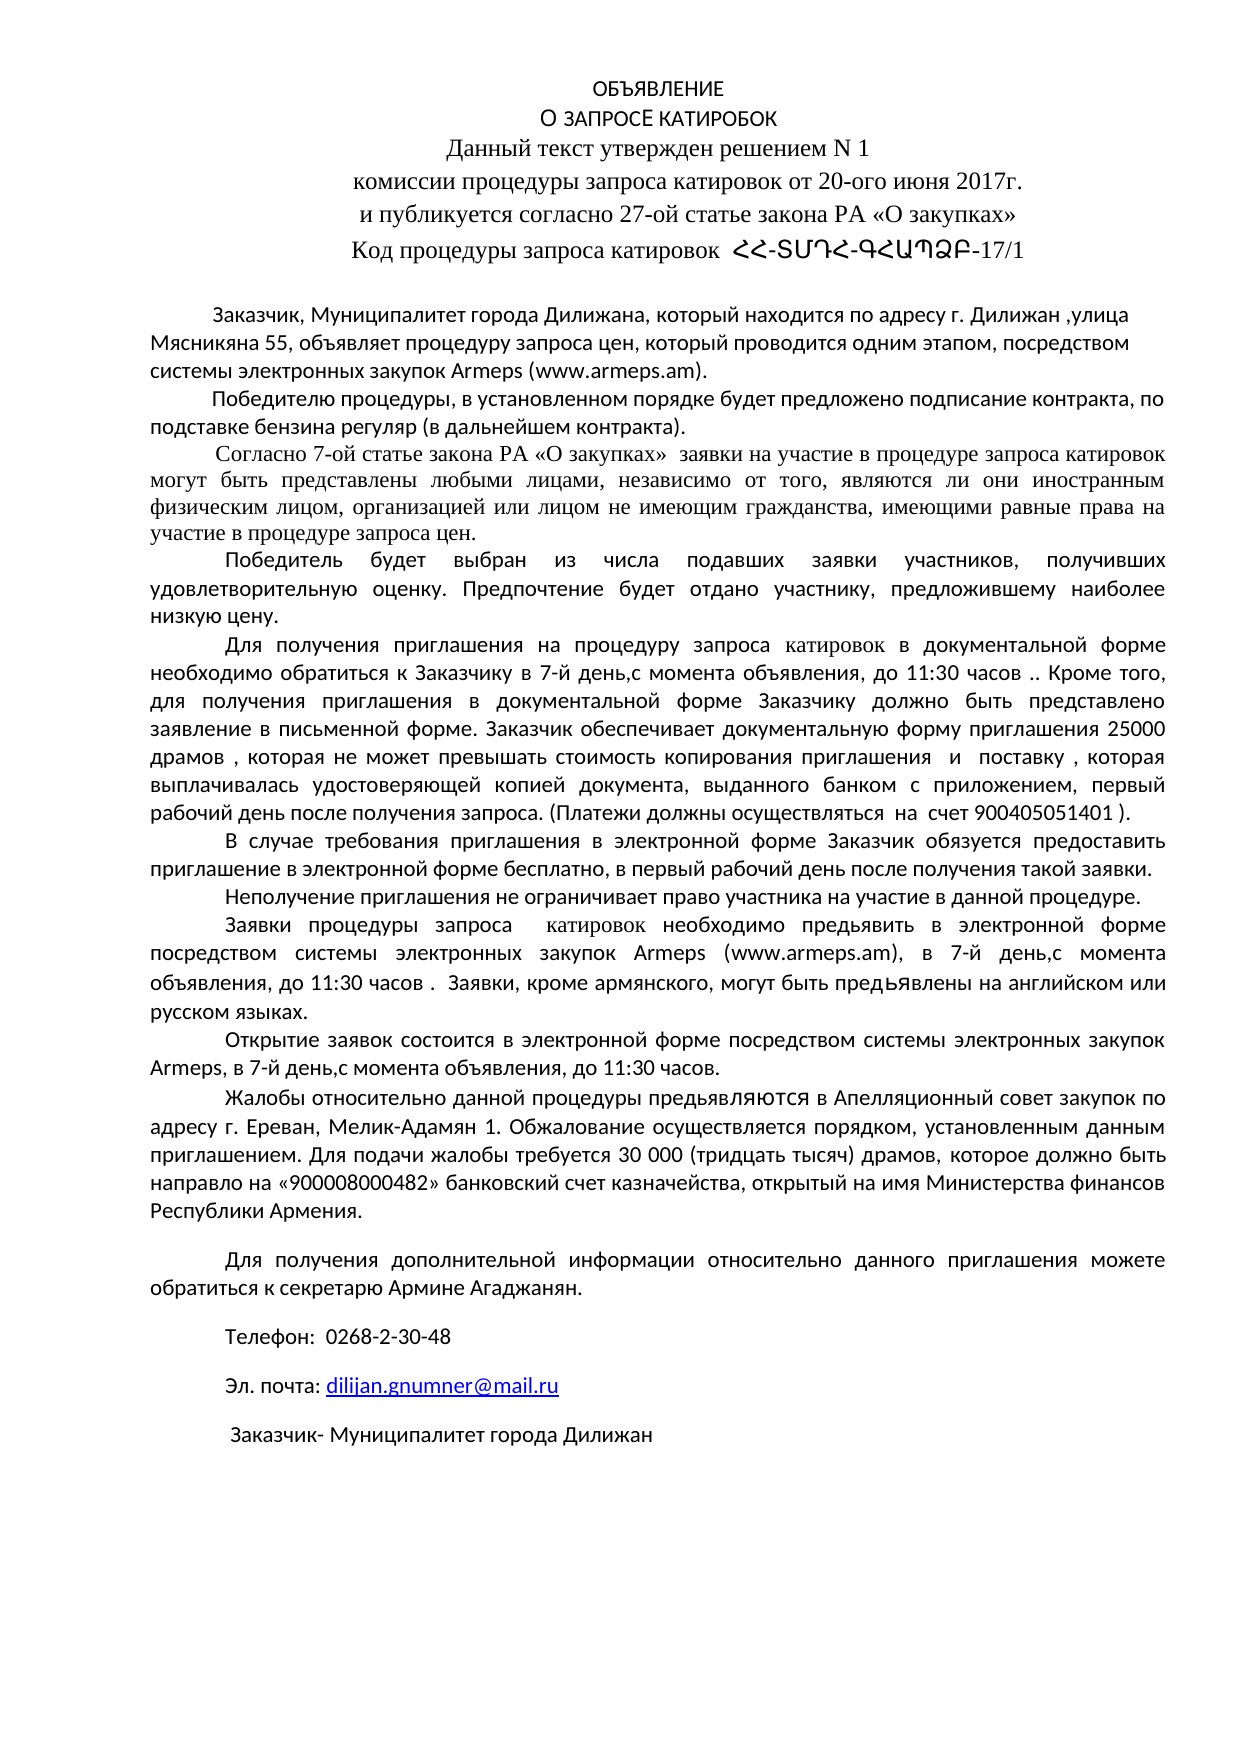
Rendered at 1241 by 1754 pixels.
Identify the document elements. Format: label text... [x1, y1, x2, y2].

text Телефон: 0268-2-30-48 [150, 1322, 1167, 1350]
text Заказчик- Муниципалитет города Дилижан [150, 1420, 1167, 1448]
text ОБЪЯВЛЕНИЕ [150, 74, 1167, 102]
text В случае требования приглашения в электронной форме Заказчик обязуется предоставить приглашение в электронной форме бесплатно, в первый рабочий день после получения такой заявки. [150, 826, 1167, 882]
text Победителю процедуры, в установленном порядке будет предложено подписание контракта, по подставке бензина регуляр (в дальнейшем контракта). [150, 384, 1167, 440]
text Для получения приглашения на процедуру запроса катировок в документальной форме необходимо обратиться к Заказчику в 7-й день,с момента объявления, до 11:30 часов .. Кроме того, для получения приглашения в документальной форме Заказчику должно быть представлено заявление в письменной форме. Заказчик обеспечивает документальную форму приглашения 25000 драмов , которая не может превышать стоимость копирования приглашения и поставку , которая выплачивалась удостоверяющей копией документа, выданного банком с приложением, первый рабочий день после получения запроса. (Платежи должны осуществляться на счет 900405051401 ). [150, 630, 1167, 826]
text Эл. почта: dilijan.gnumner@mail.ru [150, 1371, 1167, 1399]
text Неполучение приглашения не ограничивает право участника на участие в данной процедуре. [150, 882, 1167, 910]
text Жалобы относительно данной процедуры предьявляются в Апелляционный совет закупок по адресу г. Ереван, Мелик-Адамян 1. Обжалование осуществляется порядком, установленным данным приглашением. Для подачи жалобы требуется 30 000 (тридцать тысяч) драмов, которое должно быть направло на «900008000482» банковский счет казначейства, открытый на имя Министерства финансов Республики Армения. [150, 1081, 1167, 1224]
text Открытие заявок состоится в электронной форме посредством системы электронных закупок Armeps, в 7-й день,с момента объявления, до 11:30 часов. [150, 1025, 1167, 1081]
text Согласно 7-ой статье закона РА «О закупках» заявки на участие в процедуре запроса катировок могут быть представлены любыми лицами, независимо от того, являются ли они иностранным физическим лицом, организацией или лицом не имеющим гражданства, имеющими равные права на участие в процедуре запроса цен. [150, 440, 1167, 546]
text Для получения дополнительной информации относительно данного приглашения можете обратиться к секретарю Армине Агаджанян. [150, 1245, 1167, 1301]
text Заказчик, Муниципалитет города Дилижана, который находится по адресу г. Дилижан ,улица Мясникяна 55, объявляет процедуру запроса цен, который проводится одним этапом, посредством системы электронных закупок Armeps (www.armeps.am). [150, 300, 1167, 384]
text О ЗАПРОСЕ КАТИРОБОК [150, 102, 1167, 133]
text Данный текст утвержден решением N 1 [150, 133, 1167, 162]
text Победитель будет выбран из числа подавших заявки участников, получивших удовлетворительную оценку. Предпочтение будет отдано участнику, предложившему наиболее низкую цену. [150, 546, 1167, 630]
text Код процедуры запроса катировок ՀՀ-ՏՄԴՀ-ԳՀԱՊՁԲ-17/1 [150, 232, 1167, 266]
text и публикуется согласно 27-ой статье закона РА «О закупках» [150, 199, 1167, 228]
text Заявки процедуры запроса катировок необходимо предьявить в электронной форме посредством системы электронных закупок Armeps (www.armeps.am), в 7-й день,с момента объявления, до 11:30 часов . Заявки, кроме армянского, могут быть предьявлены на английском или русском языках. [150, 910, 1167, 1025]
text комиссии процедуры запроса катировок от 20-ого июня 2017г. [150, 166, 1167, 195]
